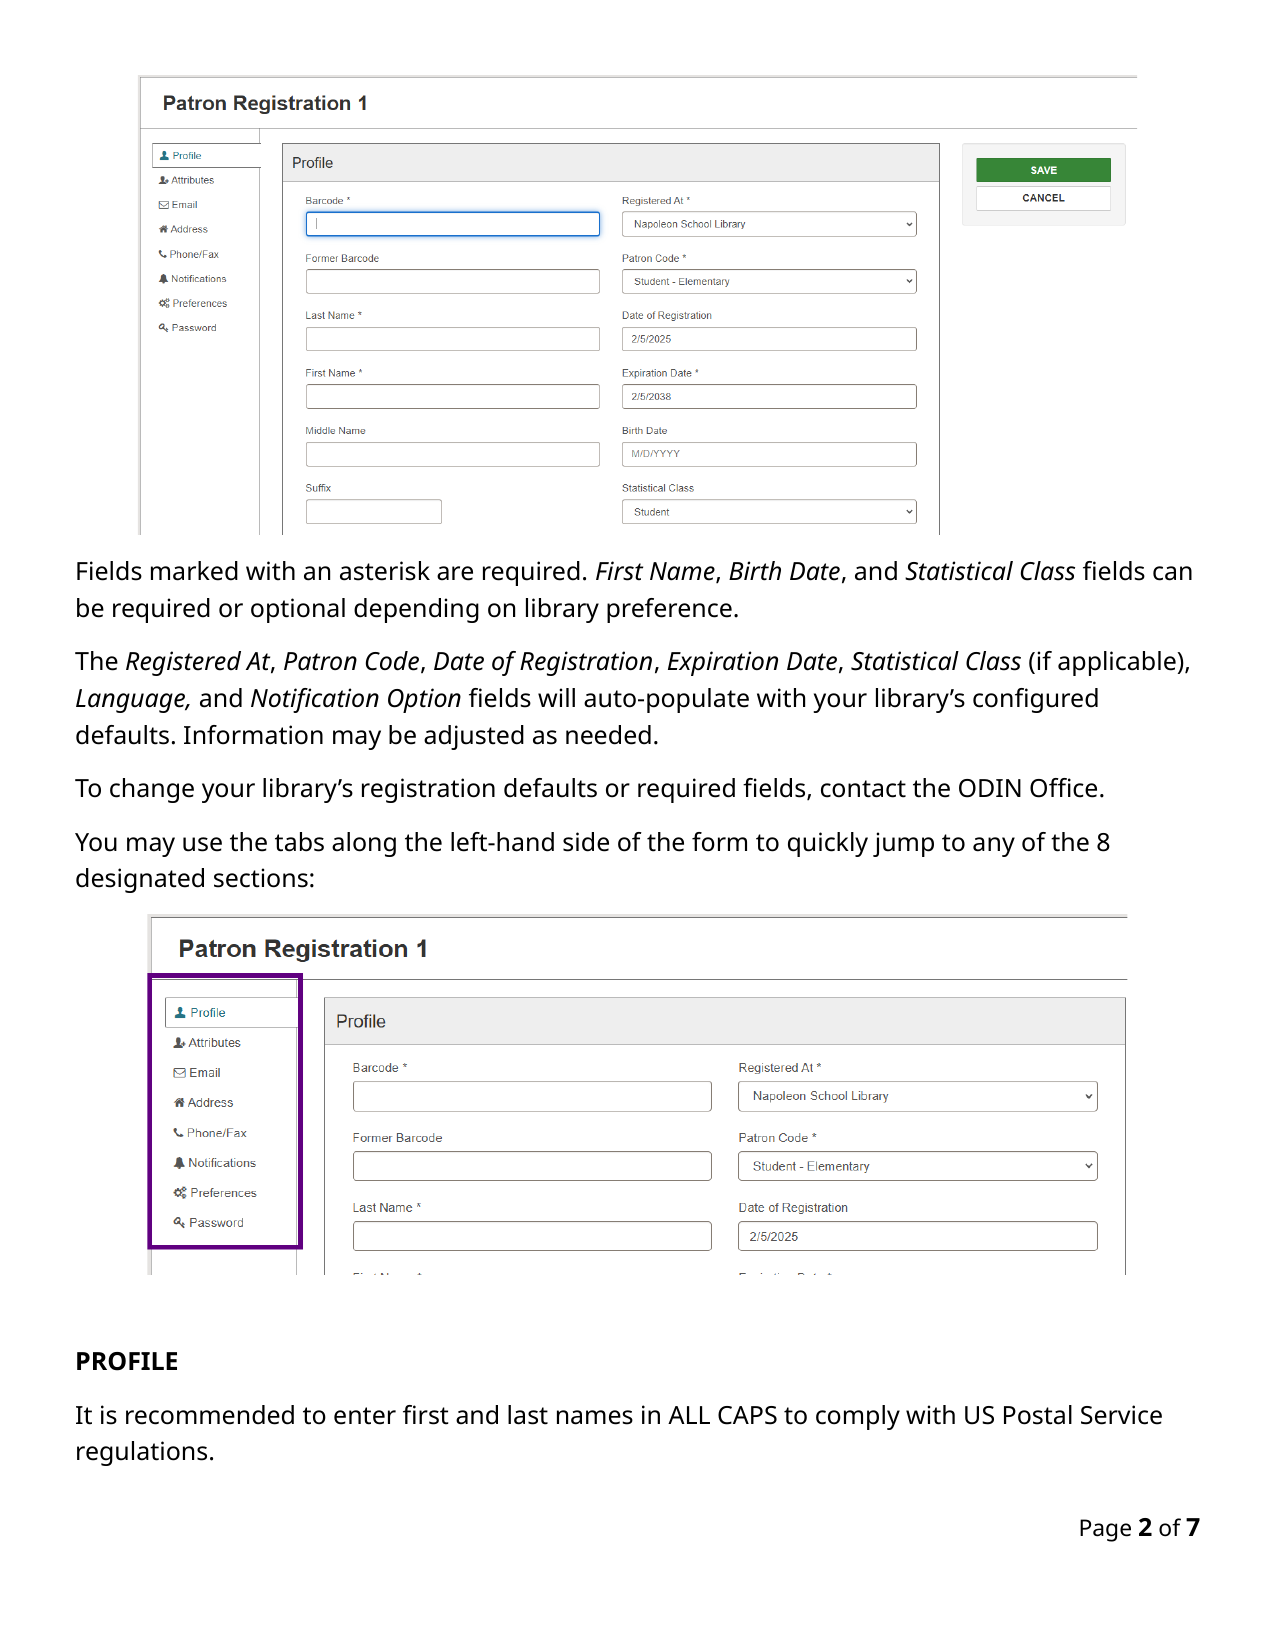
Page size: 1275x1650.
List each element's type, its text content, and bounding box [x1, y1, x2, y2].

text PROFILE [75, 1344, 1200, 1378]
text It is recommended to enter first and last names in ALL CAPS to comply with US Postal Service regulations. [75, 1397, 1200, 1468]
text You may use the tabs along the left-hand side of the form to quickly jump to any of the 8 designated sections: [75, 824, 1200, 895]
picture [147, 914, 1128, 1275]
text The Registered At, Patron Code, Date of Registration, Expiration Date, Statistical Class (if applicable), Language, and Notification Option fields will auto-populate with your library’s configured defaults. Information may be adjusted as needed. [75, 644, 1200, 751]
text Fields marked with an asterisk are required. First Name, Birth Date, and Statistical Class fields can be required or optional depending on library preference. [75, 553, 1200, 624]
picture [137, 75, 1138, 535]
text To change your library’s registration defaults or required fields, contact the ODIN Office. [75, 771, 1200, 805]
